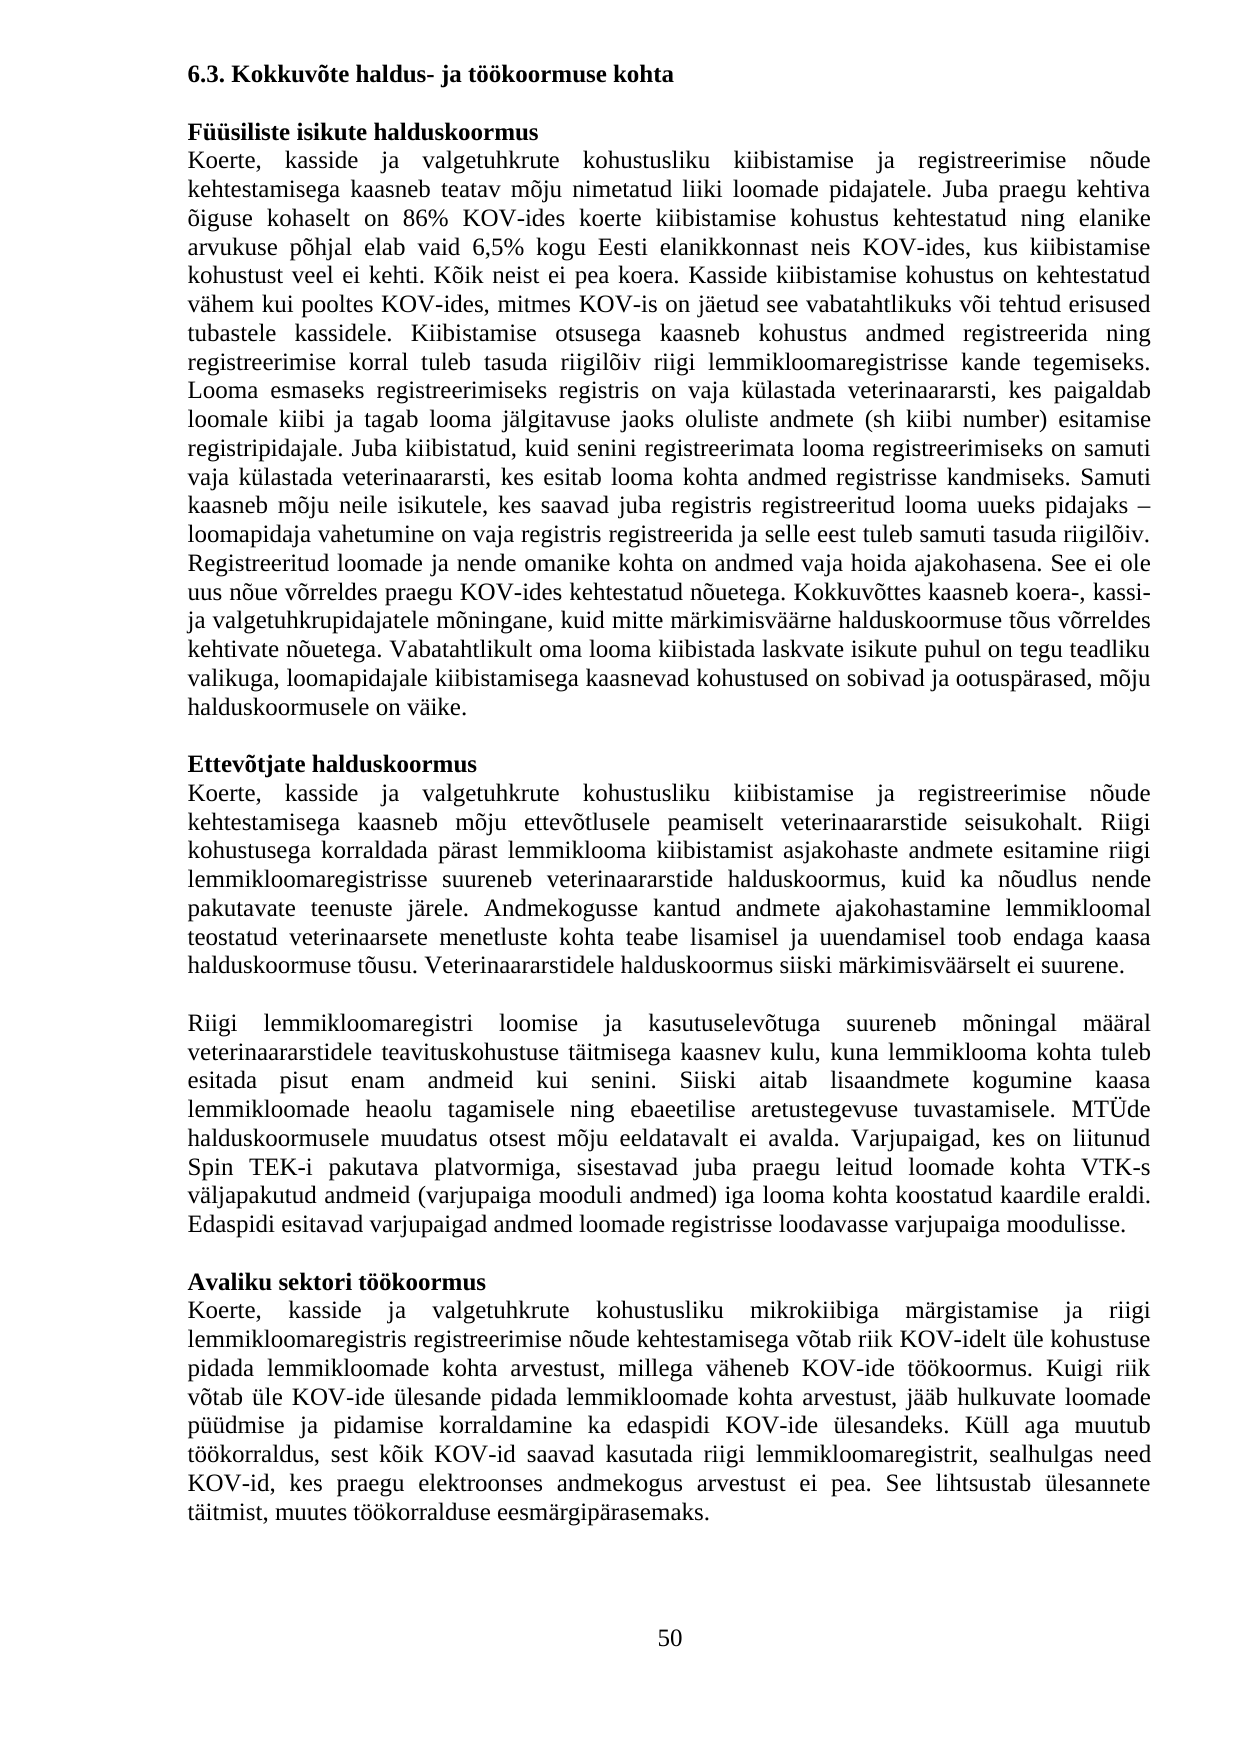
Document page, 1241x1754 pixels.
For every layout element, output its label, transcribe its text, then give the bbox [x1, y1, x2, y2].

subtitle 6.3. Kokkuvõte haldus- ja töökoormuse kohta [187, 59, 1152, 88]
text Ettevõtjate halduskoormus [187, 749, 1152, 778]
text Koerte, kasside ja valgetuhkrute kohustusliku mikrokiibiga märgistamise ja riigi lemmikloomaregistris registreerimise nõude kehtestamisega võtab riik KOV-idelt üle kohustuse pidada lemmikloomade kohta arvestust, millega väheneb KOV-ide töökoormus. Kuigi riik võtab üle KOV-ide ülesande pidada lemmikloomade kohta arvestust, jääb hulkuvate loomade püüdmise ja pidamise korraldamine ka edaspidi KOV-ide ülesandeks. Küll aga muutub töökorraldus, sest kõik KOV-id saavad kasutada riigi lemmikloomaregistrit, sealhulgas need KOV-id, kes praegu elektroonses andmekogus arvestust ei pea. See lihtsustab ülesannete täitmist, muutes töökorralduse eesmärgipärasemaks. [187, 1295, 1152, 1525]
text Koerte, kasside ja valgetuhkrute kohustusliku kiibistamise ja registreerimise nõude kehtestamisega kaasneb teatav mõju nimetatud liiki loomade pidajatele. Juba praegu kehtiva õiguse kohaselt on 86% KOV-ides koerte kiibistamise kohustus kehtestatud ning elanike arvukuse põhjal elab vaid 6,5% kogu Eesti elanikkonnast neis KOV-ides, kus kiibistamise kohustust veel ei kehti. Kõik neist ei pea koera. Kasside kiibistamise kohustus on kehtestatud vähem kui pooltes KOV-ides, mitmes KOV-is on jäetud see vabatahtlikuks või tehtud erisused tubastele kassidele. Kiibistamise otsusega kaasneb kohustus andmed registreerida ning registreerimise korral tuleb tasuda riigilõiv riigi lemmikloomaregistrisse kande tegemiseks. Looma esmaseks registreerimiseks registris on vaja külastada veterinaararsti, kes paigaldab loomale kiibi ja tagab looma jälgitavuse jaoks oluliste andmete (sh kiibi number) esitamise registripidajale. Juba kiibistatud, kuid senini registreerimata looma registreerimiseks on samuti vaja külastada veterinaararsti, kes esitab looma kohta andmed registrisse kandmiseks. Samuti kaasneb mõju neile isikutele, kes saavad juba registris registreeritud looma uueks pidajaks – loomapidaja vahetumine on vaja registris registreerida ja selle eest tuleb samuti tasuda riigilõiv. Registreeritud loomade ja nende omanike kohta on andmed vaja hoida ajakohasena. See ei ole uus nõue võrreldes praegu KOV-ides kehtestatud nõuetega. Kokkuvõttes kaasneb koera-, kassi- ja valgetuhkrupidajatele mõningane, kuid mitte märkimisväärne halduskoormuse tõus võrreldes kehtivate nõuetega. Vabatahtlikult oma looma kiibistada laskvate isikute puhul on tegu teadliku valikuga, loomapidajale kiibistamisega kaasnevad kohustused on sobivad ja ootuspärased, mõju halduskoormusele on väike. [187, 145, 1152, 720]
text Koerte, kasside ja valgetuhkrute kohustusliku kiibistamise ja registreerimise nõude kehtestamisega kaasneb mõju ettevõtlusele peamiselt veterinaararstide seisukohalt. Riigi kohustusega korraldada pärast lemmiklooma kiibistamist asjakohaste andmete esitamine riigi lemmikloomaregistrisse suureneb veterinaararstide halduskoormus, kuid ka nõudlus nende pakutavate teenuste järele. Andmekogusse kantud andmete ajakohastamine lemmikloomal teostatud veterinaarsete menetluste kohta teabe lisamisel ja uuendamisel toob endaga kaasa halduskoormuse tõusu. Veterinaararstidele halduskoormus siiski märkimisväärselt ei suurene. [187, 778, 1152, 979]
text Füüsiliste isikute halduskoormus [187, 117, 1152, 145]
text Riigi lemmikloomaregistri loomise ja kasutuselevõtuga suureneb mõningal määral veterinaararstidele teavituskohustuse täitmisega kaasnev kulu, kuna lemmiklooma kohta tuleb esitada pisut enam andmeid kui senini. Siiski aitab lisaandmete kogumine kaasa lemmikloomade heaolu tagamisele ning ebaeetilise aretustegevuse tuvastamisele. MTÜde halduskoormusele muudatus otsest mõju eeldatavalt ei avalda. Varjupaigad, kes on liitunud Spin TEK-i pakutava platvormiga, sisestavad juba praegu leitud loomade kohta VTK-s väljapakutud andmeid (varjupaiga mooduli andmed) iga looma kohta koostatud kaardile eraldi. Edaspidi esitavad varjupaigad andmed loomade registrisse loodavasse varjupaiga moodulisse. [187, 1008, 1152, 1238]
text Avaliku sektori töökoormus [187, 1267, 1152, 1295]
